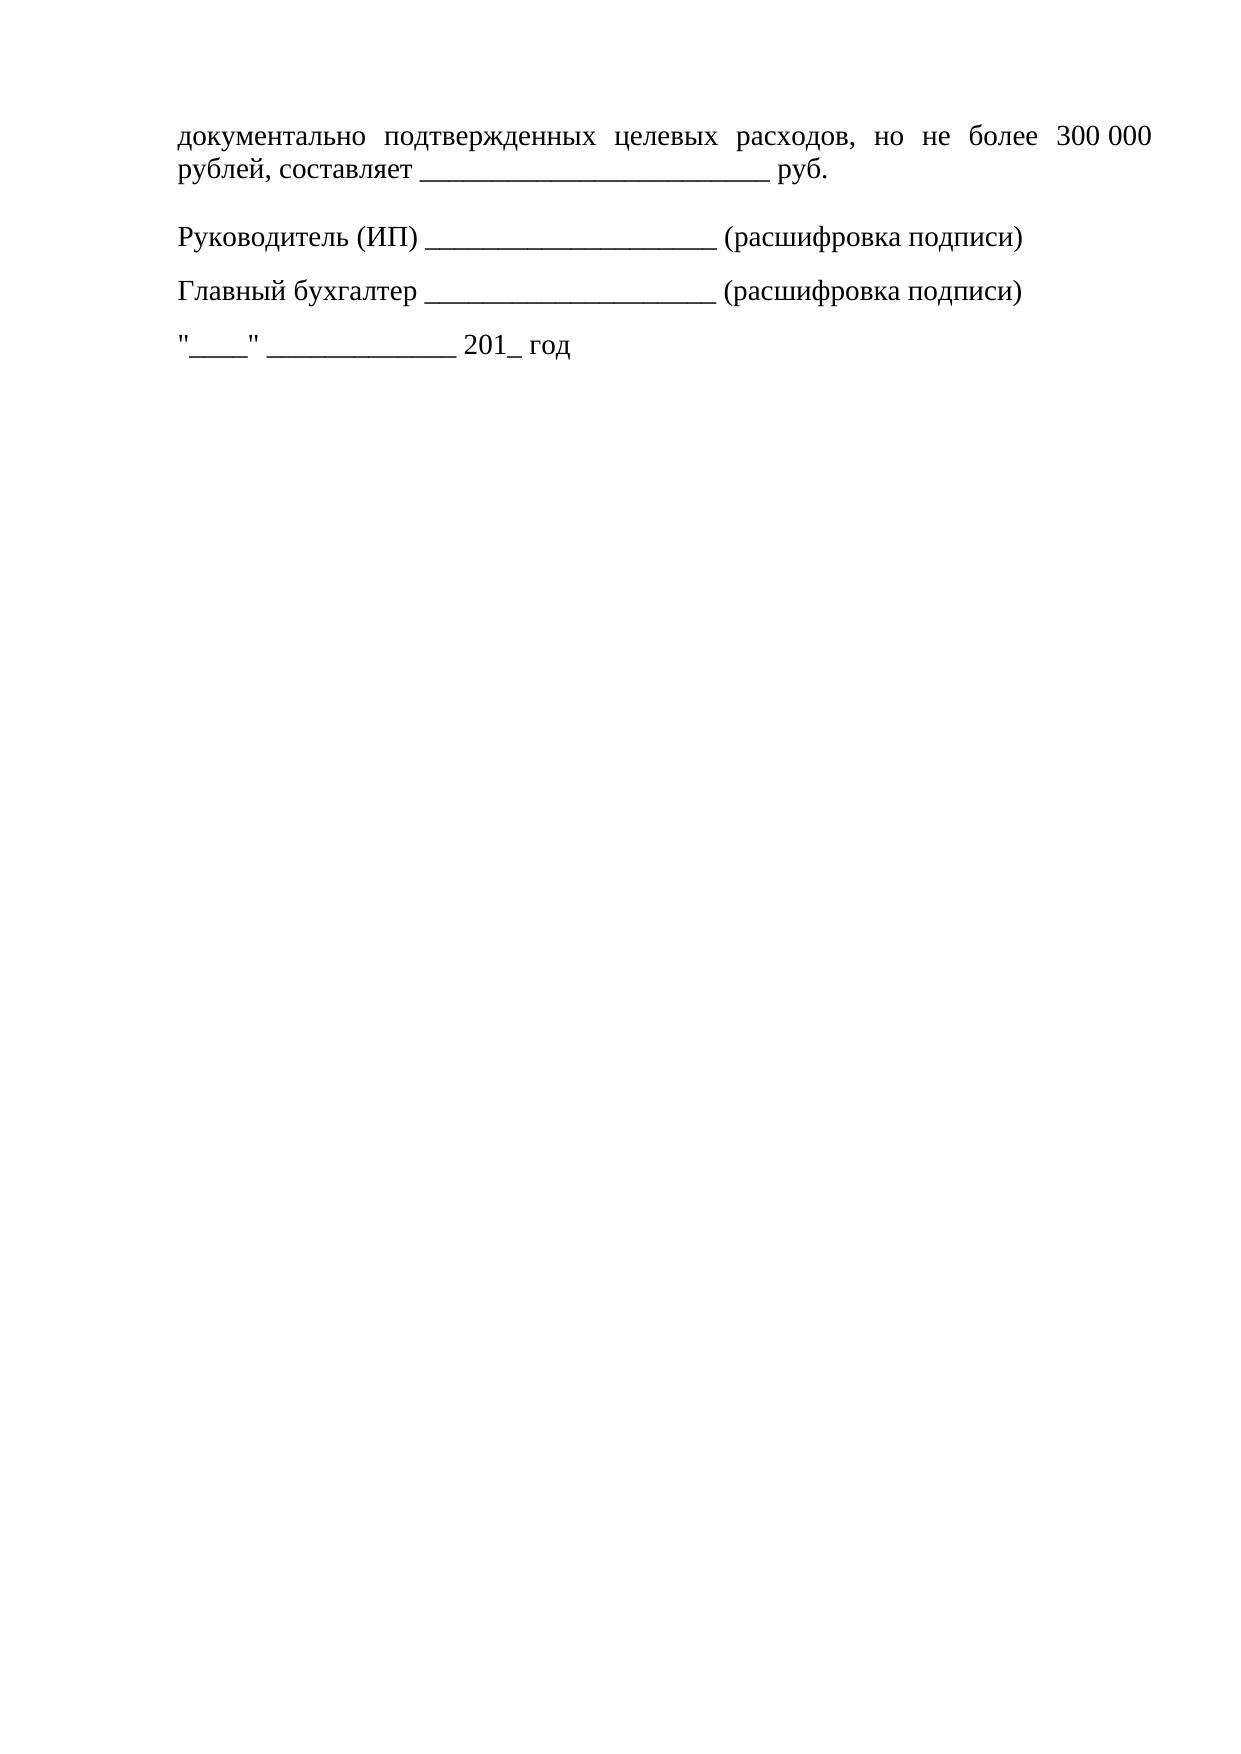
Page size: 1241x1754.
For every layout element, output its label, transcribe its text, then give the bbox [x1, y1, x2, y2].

text Главный бухгалтер ____________________ (расшифровка подписи) [177, 273, 1146, 307]
text Руководитель (ИП) ____________________ (расшифровка подписи) [177, 219, 1146, 252]
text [177, 118, 1152, 185]
text "____" _____________ 201_ год [177, 327, 1146, 361]
